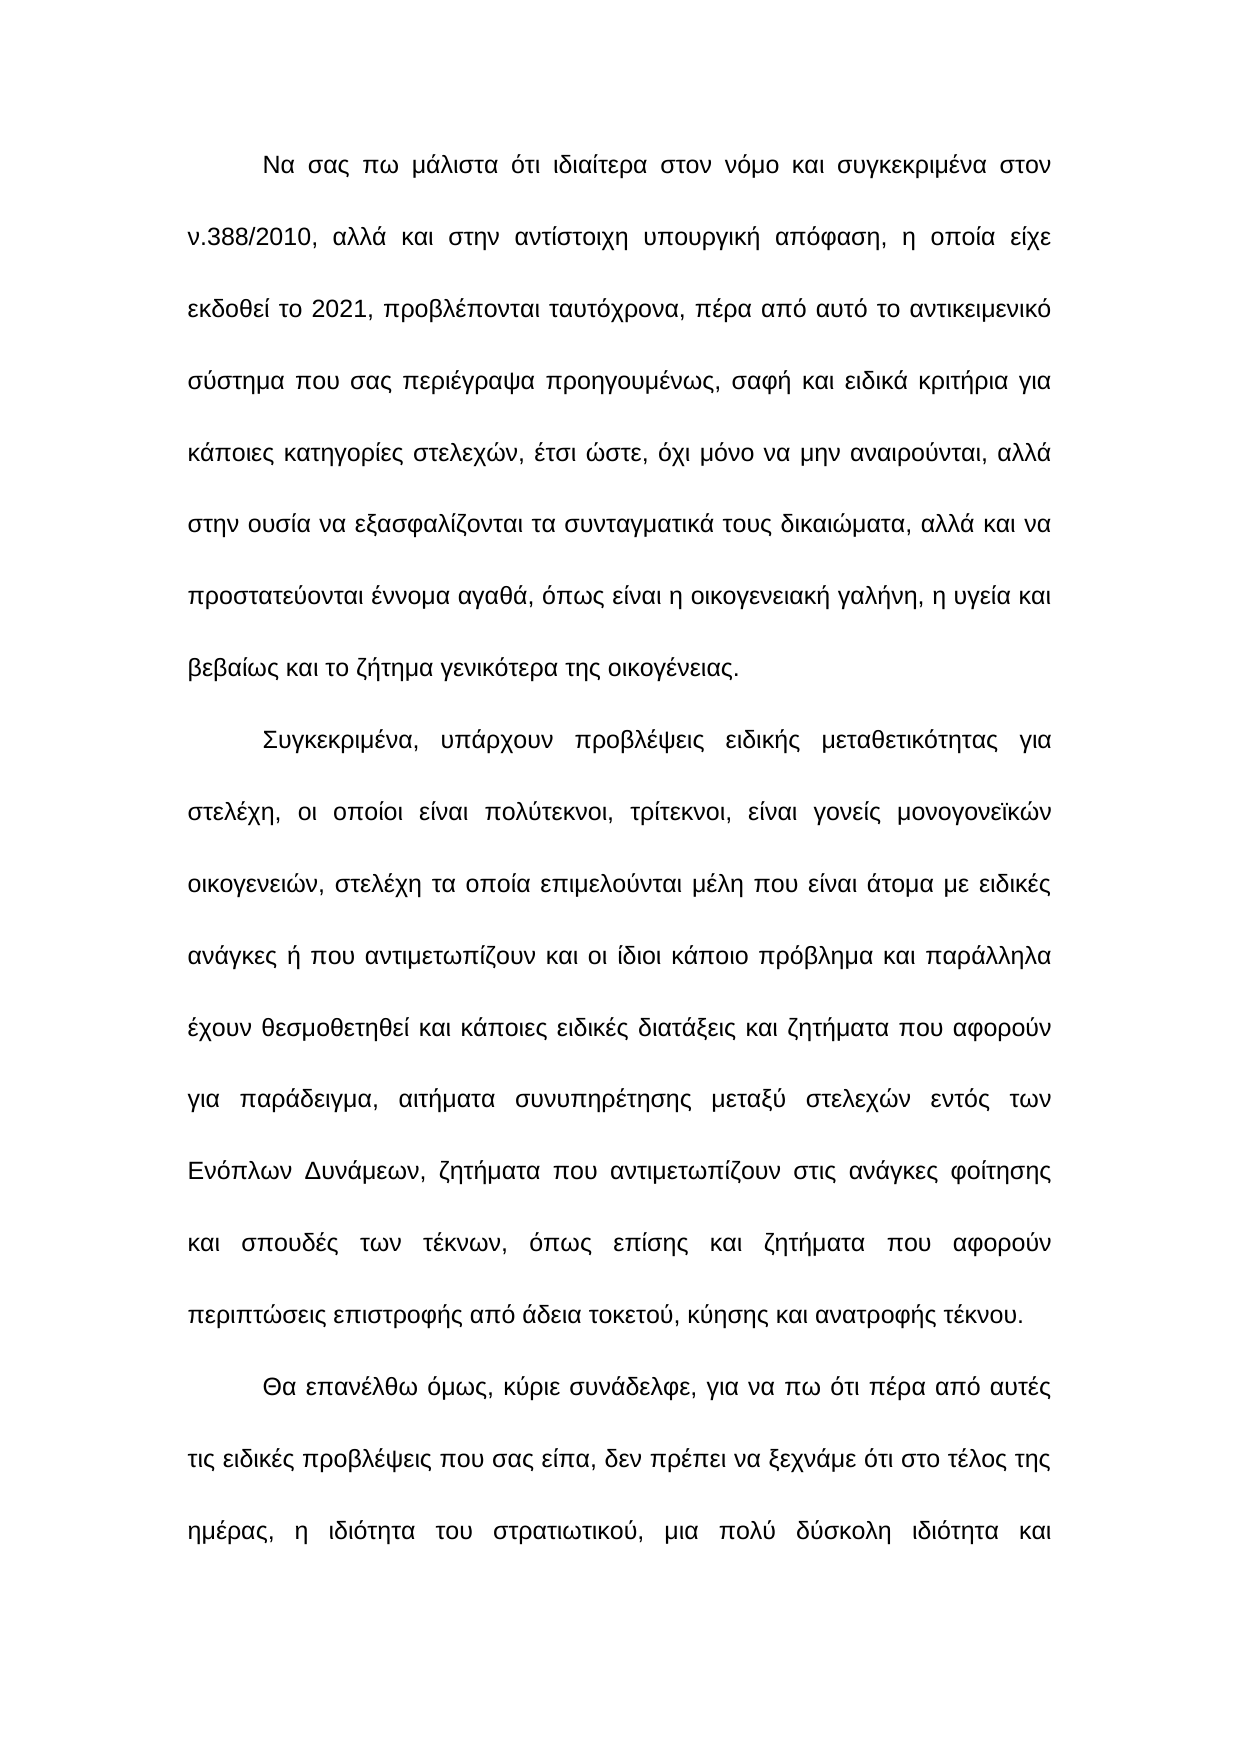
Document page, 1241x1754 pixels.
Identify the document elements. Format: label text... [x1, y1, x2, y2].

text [187, 1372, 1053, 1544]
text Συγκεκριμένα, υπάρχουν προβλέψεις ειδικής μεταθετικότητας για στελέχη, οι οποίοι είναι πολύτεκνοι, τρίτεκνοι, είναι γονείς μονογονεϊκών οικογενειών, στελέχη τα οποία επιμελούνται μέλη που είναι άτομα με ειδικές ανάγκες ή που αντιμετωπίζουν και οι ίδιοι κάποιο πρόβλημα και παράλληλα έχουν θεσμοθετηθεί και κάποιες ειδικές διατάξεις και ζητήματα που αφορούν για παράδειγμα, αιτήματα συνυπηρέτησης μεταξύ στελεχών εντός των Ενόπλων Δυνάμεων, ζητήματα που αντιμετωπίζουν στις ανάγκες φοίτησης και σπουδές των τέκνων, όπως επίσης και ζητήματα που αφορούν περιπτώσεις επιστροφής από άδεια τοκετού, κύησης και ανατροφής τέκνου. [187, 725, 1053, 1329]
text Να σας πω μάλιστα ότι ιδιαίτερα στον νόμο και συγκεκριμένα στον ν.388/2010, αλλά και στην αντίστοιχη υπουργική απόφαση, η οποία είχε εκδοθεί το 2021, προβλέπονται ταυτόχρονα, πέρα από αυτό το αντικειμενικό σύστημα που σας περιέγραψα προηγουμένως, σαφή και ειδικά κριτήρια για κάποιες κατηγορίες στελεχών, έτσι ώστε, όχι μόνο να μην αναιρούνται, αλλά στην ουσία να εξασφαλίζονται τα συνταγματικά τους δικαιώματα, αλλά και να προστατεύονται έννομα αγαθά, όπως είναι η οικογενειακή γαλήνη, η υγεία και βεβαίως και το ζήτημα γενικότερα της οικογένειας. [187, 150, 1053, 682]
